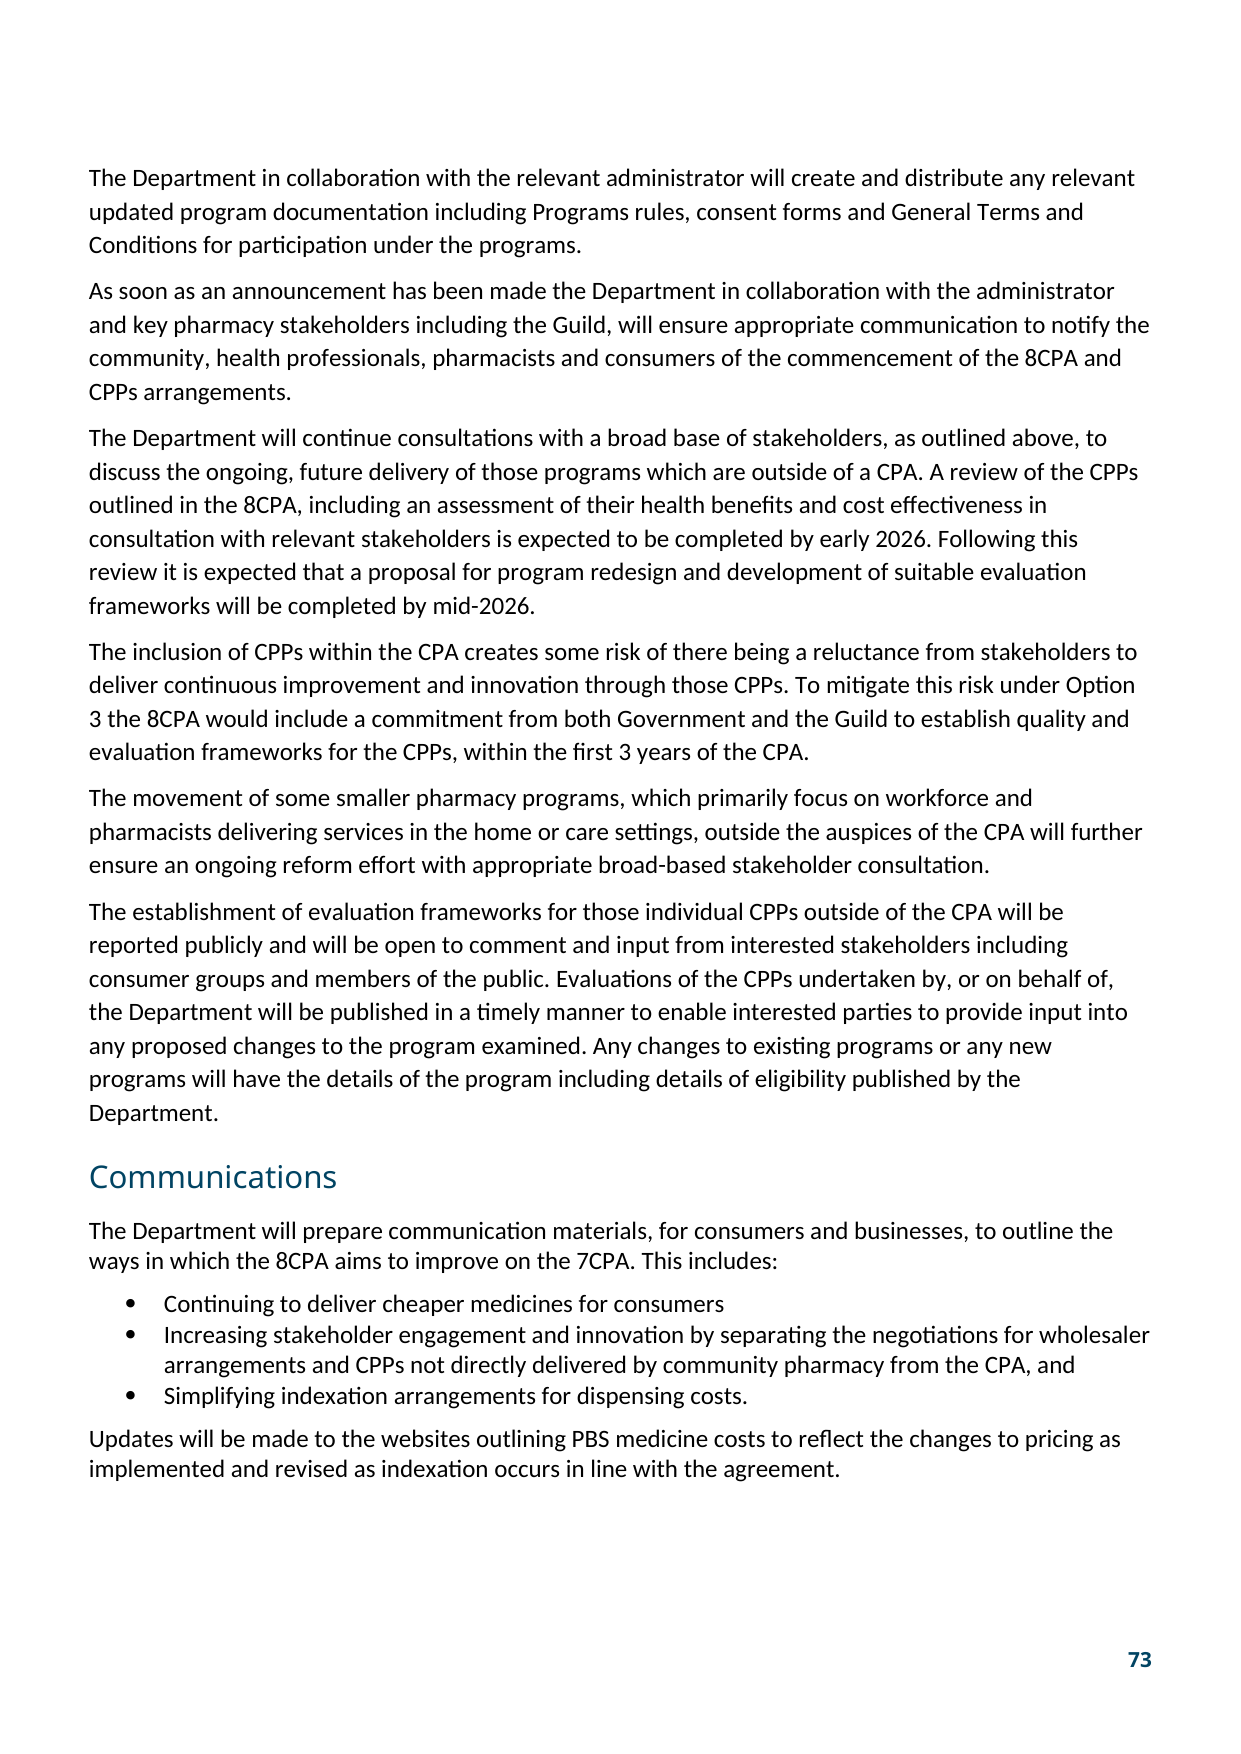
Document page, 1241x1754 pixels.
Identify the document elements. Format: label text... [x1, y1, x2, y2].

text The movement of some smaller pharmacy programs, which primarily focus on workforce and pharmacists delivering services in the home or care settings, outside the auspices of the CPA will further ensure an ongoing reform effort with appropriate broad-based stakeholder consultation. [89, 783, 1152, 880]
text The establishment of evaluation frameworks for those individual CPPs outside of the CPA will be reported publicly and will be open to comment and input from interested stakeholders including consumer groups and members of the public. Evaluations of the CPPs undertaken by, or on behalf of, the Department will be published in a timely manner to enable interested parties to provide input into any proposed changes to the program examined. Any changes to existing programs or any new programs will have the details of the program including details of eligibility published by the Department. [89, 896, 1152, 1127]
list Continuing to deliver cheaper medicines for consumers [126, 1288, 1152, 1319]
text As soon as an announcement has been made the Department in collaboration with the administrator and key pharmacy stakeholders including the Guild, will ensure appropriate communication to notify the community, health professionals, pharmacists and consumers of the commencement of the 8CPA and CPPs arrangements. [89, 276, 1152, 407]
text The Department will continue consultations with a broad base of stakeholders, as outlined above, to discuss the ongoing, future delivery of those programs which are outside of a CPA. A review of the CPPs outlined in the 8CPA, including an assessment of their health benefits and cost effectiveness in consultation with relevant stakeholders is expected to be completed by early 2026. Following this review it is expected that a proposal for program redesign and development of suitable evaluation frameworks will be completed by mid-2026. [89, 422, 1152, 620]
text Updates will be made to the websites outlining PBS medicine costs to reflect the changes to pricing as implemented and revised as indexation occurs in line with the agreement. [89, 1423, 1152, 1484]
list Increasing stakeholder engagement and innovation by separating the negotiations for wholesaler arrangements and CPPs not directly delivered by community pharmacy from the CPA, and [126, 1319, 1152, 1380]
text The Department in collaboration with the relevant administrator will create and distribute any relevant updated program documentation including Programs rules, consent forms and General Terms and Conditions for participation under the programs. [89, 162, 1152, 260]
text The inclusion of CPPs within the CPA creates some risk of there being a reluctance from stakeholders to deliver continuous improvement and innovation through those CPPs. To mitigate this risk under Option 3 the 8CPA would include a commitment from both Government and the Guild to establish quality and evaluation frameworks for the CPPs, within the first 3 years of the CPA. [89, 636, 1152, 767]
list Simplifying indexation arrangements for dispensing costs. [126, 1380, 1152, 1410]
text The Department will prepare communication materials, for consumers and businesses, to outline the ways in which the 8CPA aims to improve on the 7CPA. This includes: [89, 1215, 1152, 1276]
subtitle Communications [89, 1156, 1152, 1198]
